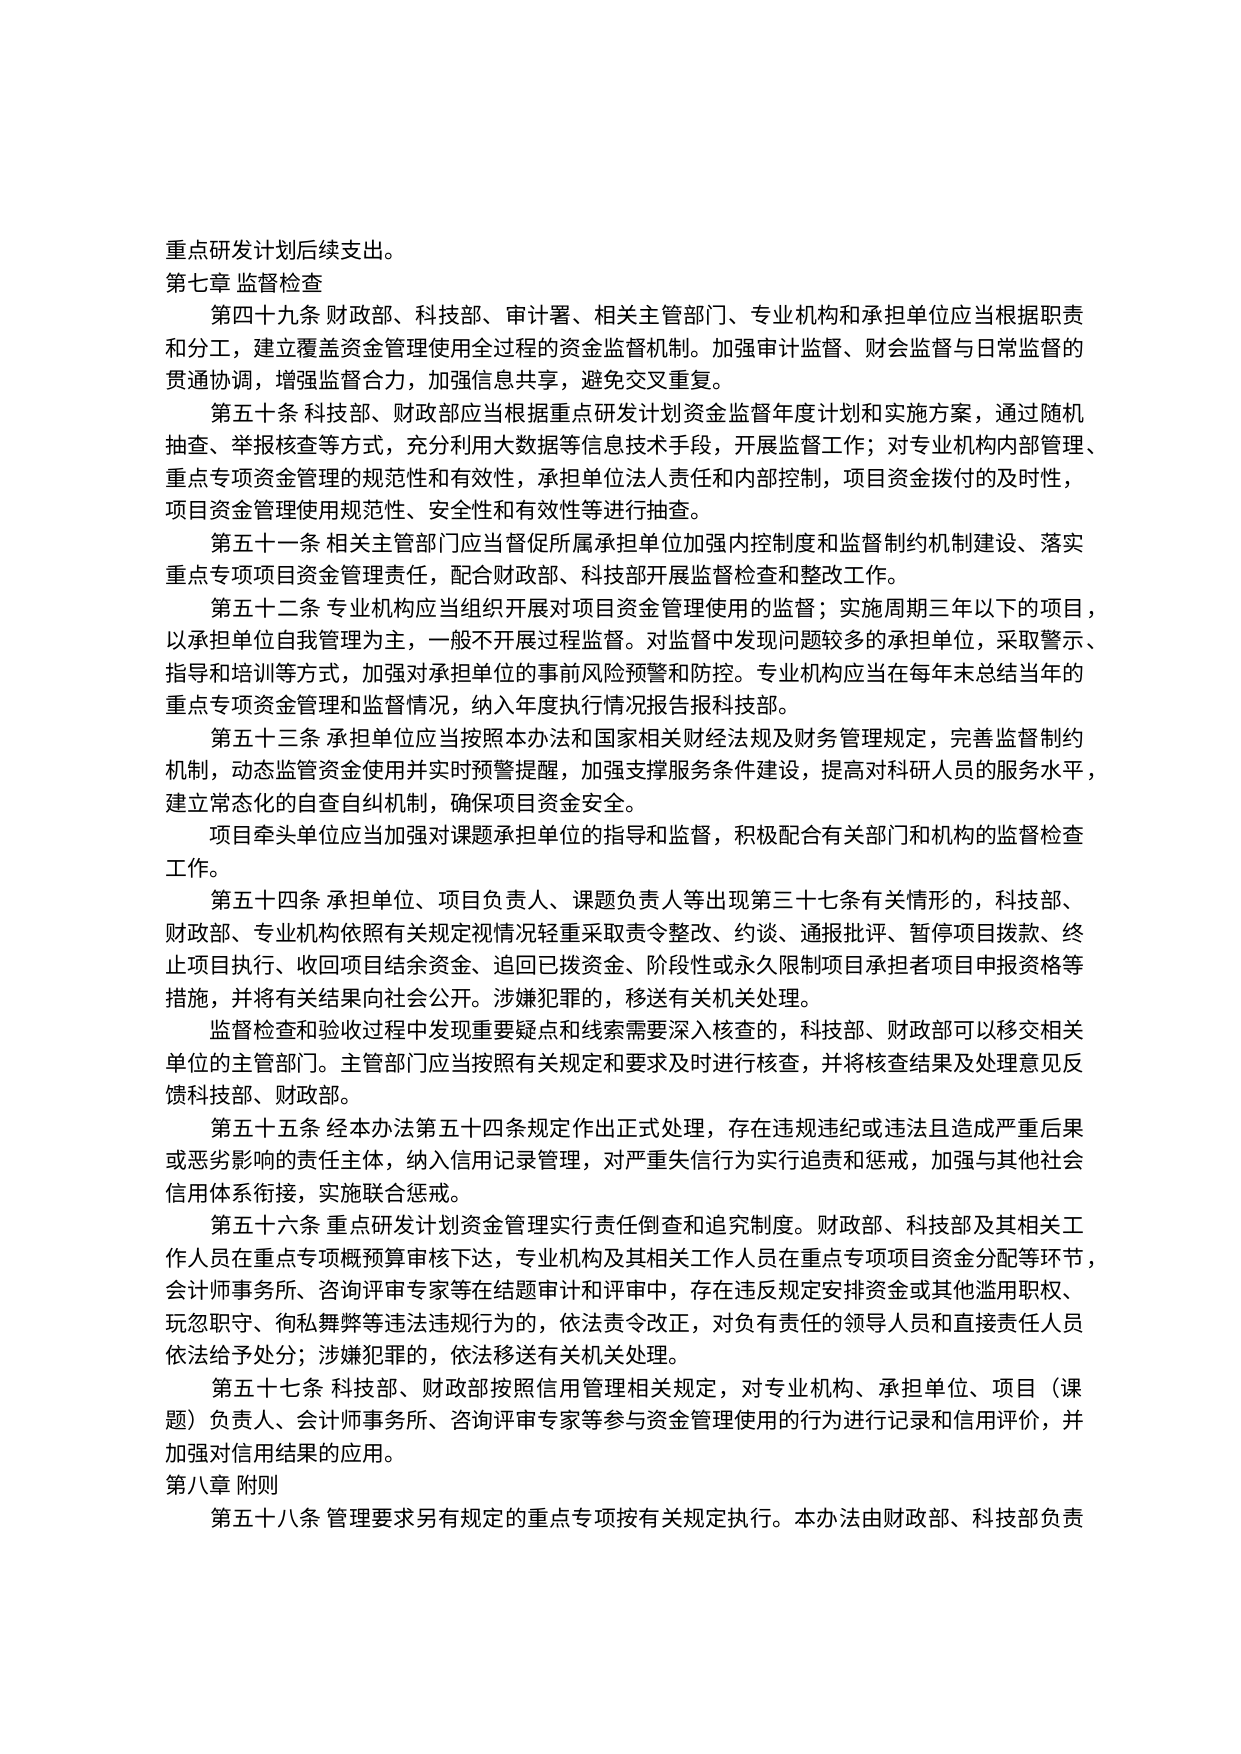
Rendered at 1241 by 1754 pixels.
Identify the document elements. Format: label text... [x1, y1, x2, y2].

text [165, 233, 1087, 265]
text 第五十六条 重点研发计划资金管理实行责任倒查和追究制度。财政部、科技部及其相关工作人员在重点专项概预算审核下达，专业机构及其相关工作人员在重点专项项目资金分配等环节，会计师事务所、咨询评审专家等在结题审计和评审中，存在违反规定安排资金或其他滥用职权、玩忽职守、徇私舞弊等违法违规行为的，依法责令改正，对负有责任的领导人员和直接责任人员依法给予处分；涉嫌犯罪的，依法移送有关机关处理。 [165, 1208, 1087, 1370]
text 第四十九条 财政部、科技部、审计署、相关主管部门、专业机构和承担单位应当根据职责和分工，建立覆盖资金管理使用全过程的资金监督机制。加强审计监督、财会监督与日常监督的贯通协调，增强监督合力，加强信息共享，避免交叉重复。 [165, 298, 1087, 395]
text 第八章 附则 [165, 1468, 1087, 1500]
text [165, 1500, 1087, 1533]
text 项目牵头单位应当加强对课题承担单位的指导和监督，积极配合有关部门和机构的监督检查工作。 [165, 818, 1087, 883]
text 第五十条 科技部、财政部应当根据重点研发计划资金监督年度计划和实施方案，通过随机抽查、举报核查等方式，充分利用大数据等信息技术手段，开展监督工作；对专业机构内部管理、重点专项资金管理的规范性和有效性，承担单位法人责任和内部控制，项目资金拨付的及时性，项目资金管理使用规范性、安全性和有效性等进行抽查。 [165, 395, 1087, 525]
text 第五十一条 相关主管部门应当督促所属承担单位加强内控制度和监督制约机制建设、落实重点专项项目资金管理责任，配合财政部、科技部开展监督检查和整改工作。 [165, 525, 1087, 590]
text 第五十七条 科技部、财政部按照信用管理相关规定，对专业机构、承担单位、项目（课题）负责人、会计师事务所、咨询评审专家等参与资金管理使用的行为进行记录和信用评价，并加强对信用结果的应用。 [165, 1370, 1087, 1468]
text 第五十四条 承担单位、项目负责人、课题负责人等出现第三十七条有关情形的，科技部、财政部、专业机构依照有关规定视情况轻重采取责令整改、约谈、通报批评、暂停项目拨款、终止项目执行、收回项目结余资金、追回已拨资金、阶段性或永久限制项目承担者项目申报资格等措施，并将有关结果向社会公开。涉嫌犯罪的，移送有关机关处理。 [165, 883, 1087, 1013]
text 第七章 监督检查 [165, 265, 1087, 298]
text 第五十五条 经本办法第五十四条规定作出正式处理，存在违规违纪或违法且造成严重后果或恶劣影响的责任主体，纳入信用记录管理，对严重失信行为实行追责和惩戒，加强与其他社会信用体系衔接，实施联合惩戒。 [165, 1110, 1087, 1208]
text 监督检查和验收过程中发现重要疑点和线索需要深入核查的，科技部、财政部可以移交相关单位的主管部门。主管部门应当按照有关规定和要求及时进行核查，并将核查结果及处理意见反馈科技部、财政部。 [165, 1013, 1087, 1110]
text 第五十三条 承担单位应当按照本办法和国家相关财经法规及财务管理规定，完善监督制约机制，动态监管资金使用并实时预警提醒，加强支撑服务条件建设，提高对科研人员的服务水平，建立常态化的自查自纠机制，确保项目资金安全。 [165, 720, 1087, 818]
text 第五十二条 专业机构应当组织开展对项目资金管理使用的监督；实施周期三年以下的项目，以承担单位自我管理为主，一般不开展过程监督。对监督中发现问题较多的承担单位，采取警示、指导和培训等方式，加强对承担单位的事前风险预警和防控。专业机构应当在每年末总结当年的重点专项资金管理和监督情况，纳入年度执行情况报告报科技部。 [165, 590, 1087, 720]
